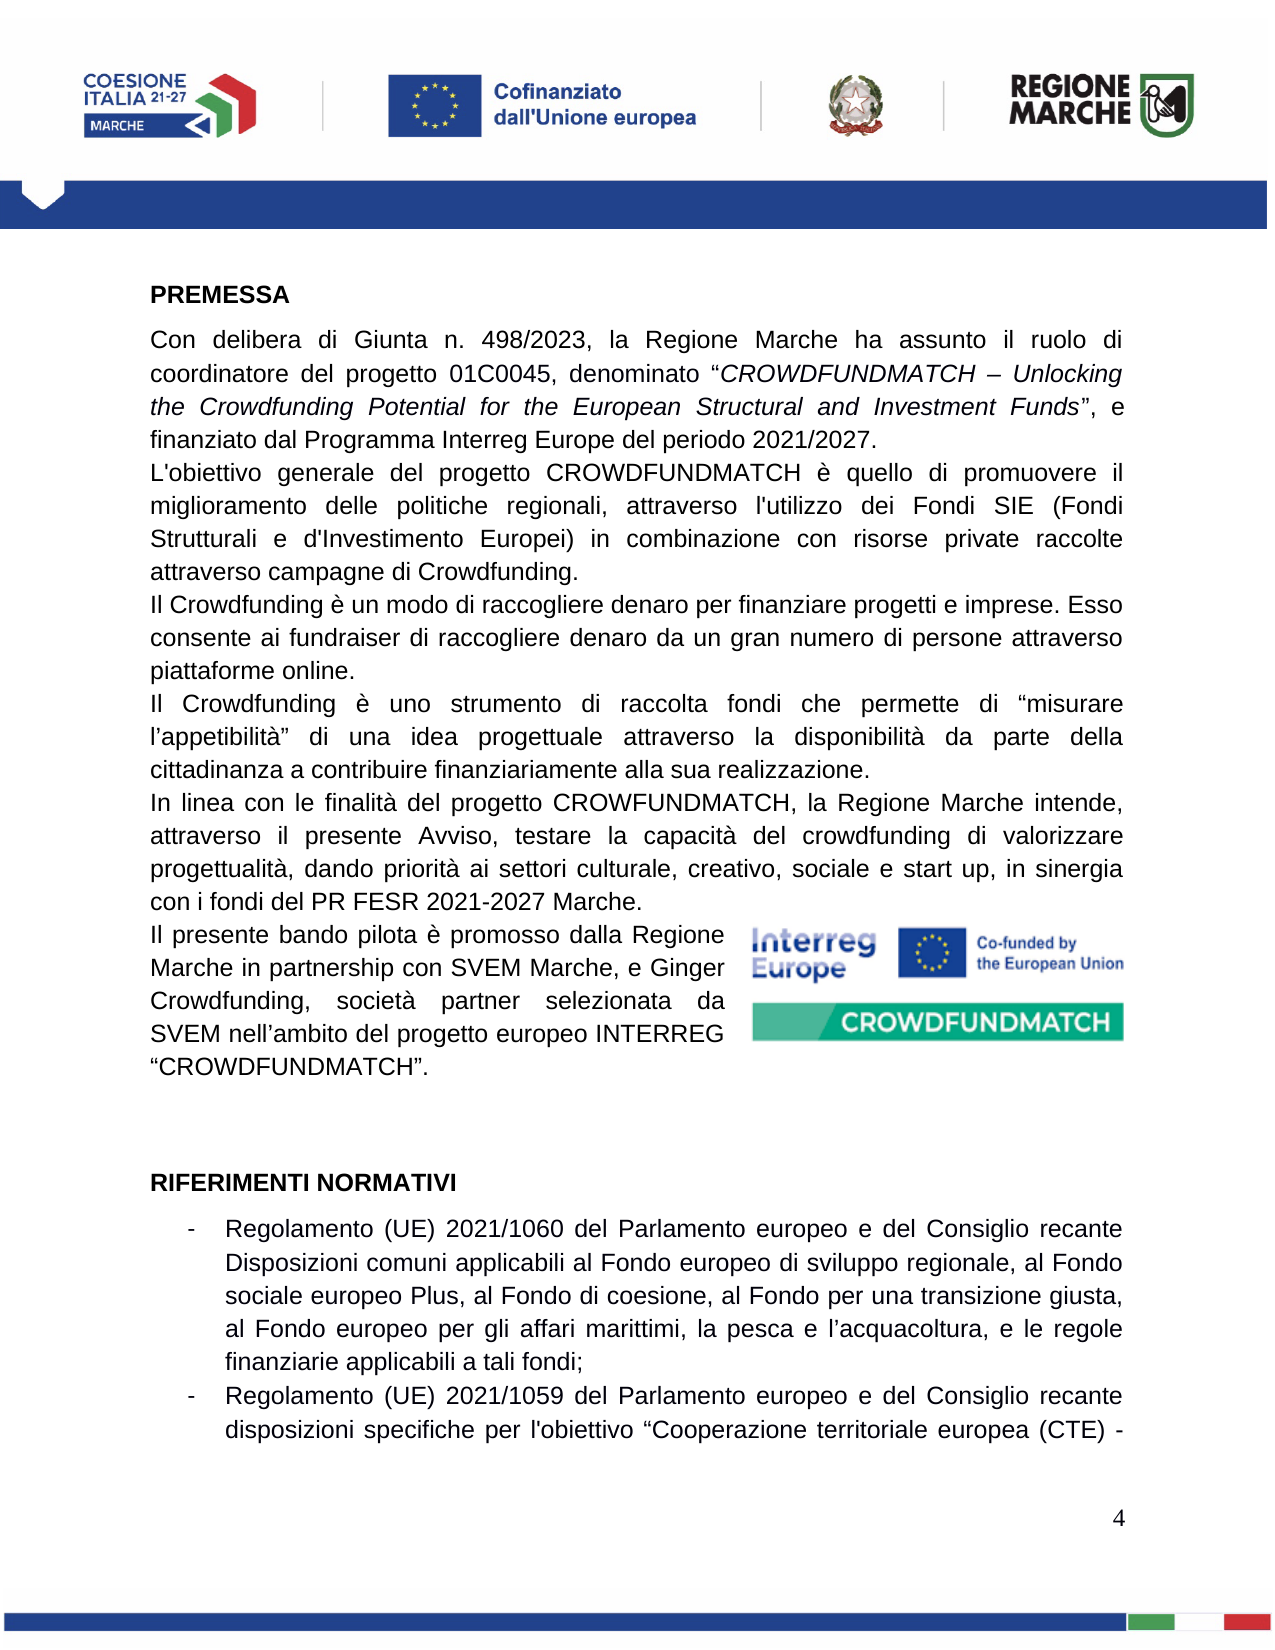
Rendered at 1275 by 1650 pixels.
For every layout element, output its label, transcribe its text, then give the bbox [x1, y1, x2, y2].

subtitle RIFERIMENTI NORMATIVI [150, 1168, 1125, 1197]
picture [3, 1588, 1274, 1648]
subtitle PREMESSA [150, 280, 1125, 309]
picture [0, 18, 1269, 229]
picture [744, 920, 1125, 1043]
text In linea con le finalità del progetto CROWFUNDMATCH, la Regione Marche intende, attraverso il presente Avviso, testare la capacità del crowdfunding di valorizzare progettualità, dando priorità ai settori culturale, creativo, sociale e start up, in sinergia con i fondi del PR FESR 2021-2027 Marche. [150, 788, 1125, 916]
text Il Crowdfunding è un modo di raccogliere denaro per finanziare progetti e imprese. Esso consente ai fundraiser di raccogliere denaro da un gran numero di persone attraverso piattaforme online. [150, 590, 1125, 684]
text Con delibera di Giunta n. 498/2023, la Regione Marche ha assunto il ruolo di coordinatore del progetto 01C0045, denominato “CROWDFUNDMATCH – Unlocking the Crowdfunding Potential for the European Structural and Investment Funds”, e finanziato dal Programma Interreg Europe del periodo 2021/2027. [150, 326, 1125, 453]
list Regolamento (UE) 2021/1060 del Parlamento europeo e del Consiglio recante Disposizioni comuni applicabili al Fondo europeo di sviluppo regionale, al Fondo sociale europeo Plus, al Fondo di coesione, al Fondo per una transizione giusta, al Fondo europeo per gli affari marittimi, la pesca e l’acquacoltura, e le regole finanziarie applicabili a tali fondi; [187, 1213, 1125, 1376]
text Il Crowdfunding è uno strumento di raccolta fondi che permette di “misurare l’appetibilità” di una idea progettuale attraverso la disponibilità da parte della cittadinanza a contribuire finanziariamente alla sua realizzazione. [150, 689, 1125, 783]
text L'obiettivo generale del progetto CROWDFUNDMATCH è quello di promuovere il miglioramento delle politiche regionali, attraverso l'utilizzo dei Fondi SIE (Fondi Strutturali e d'Investimento Europei) in combinazione con risorse private raccolte attraverso campagne di Crowdfunding. [150, 458, 1125, 585]
